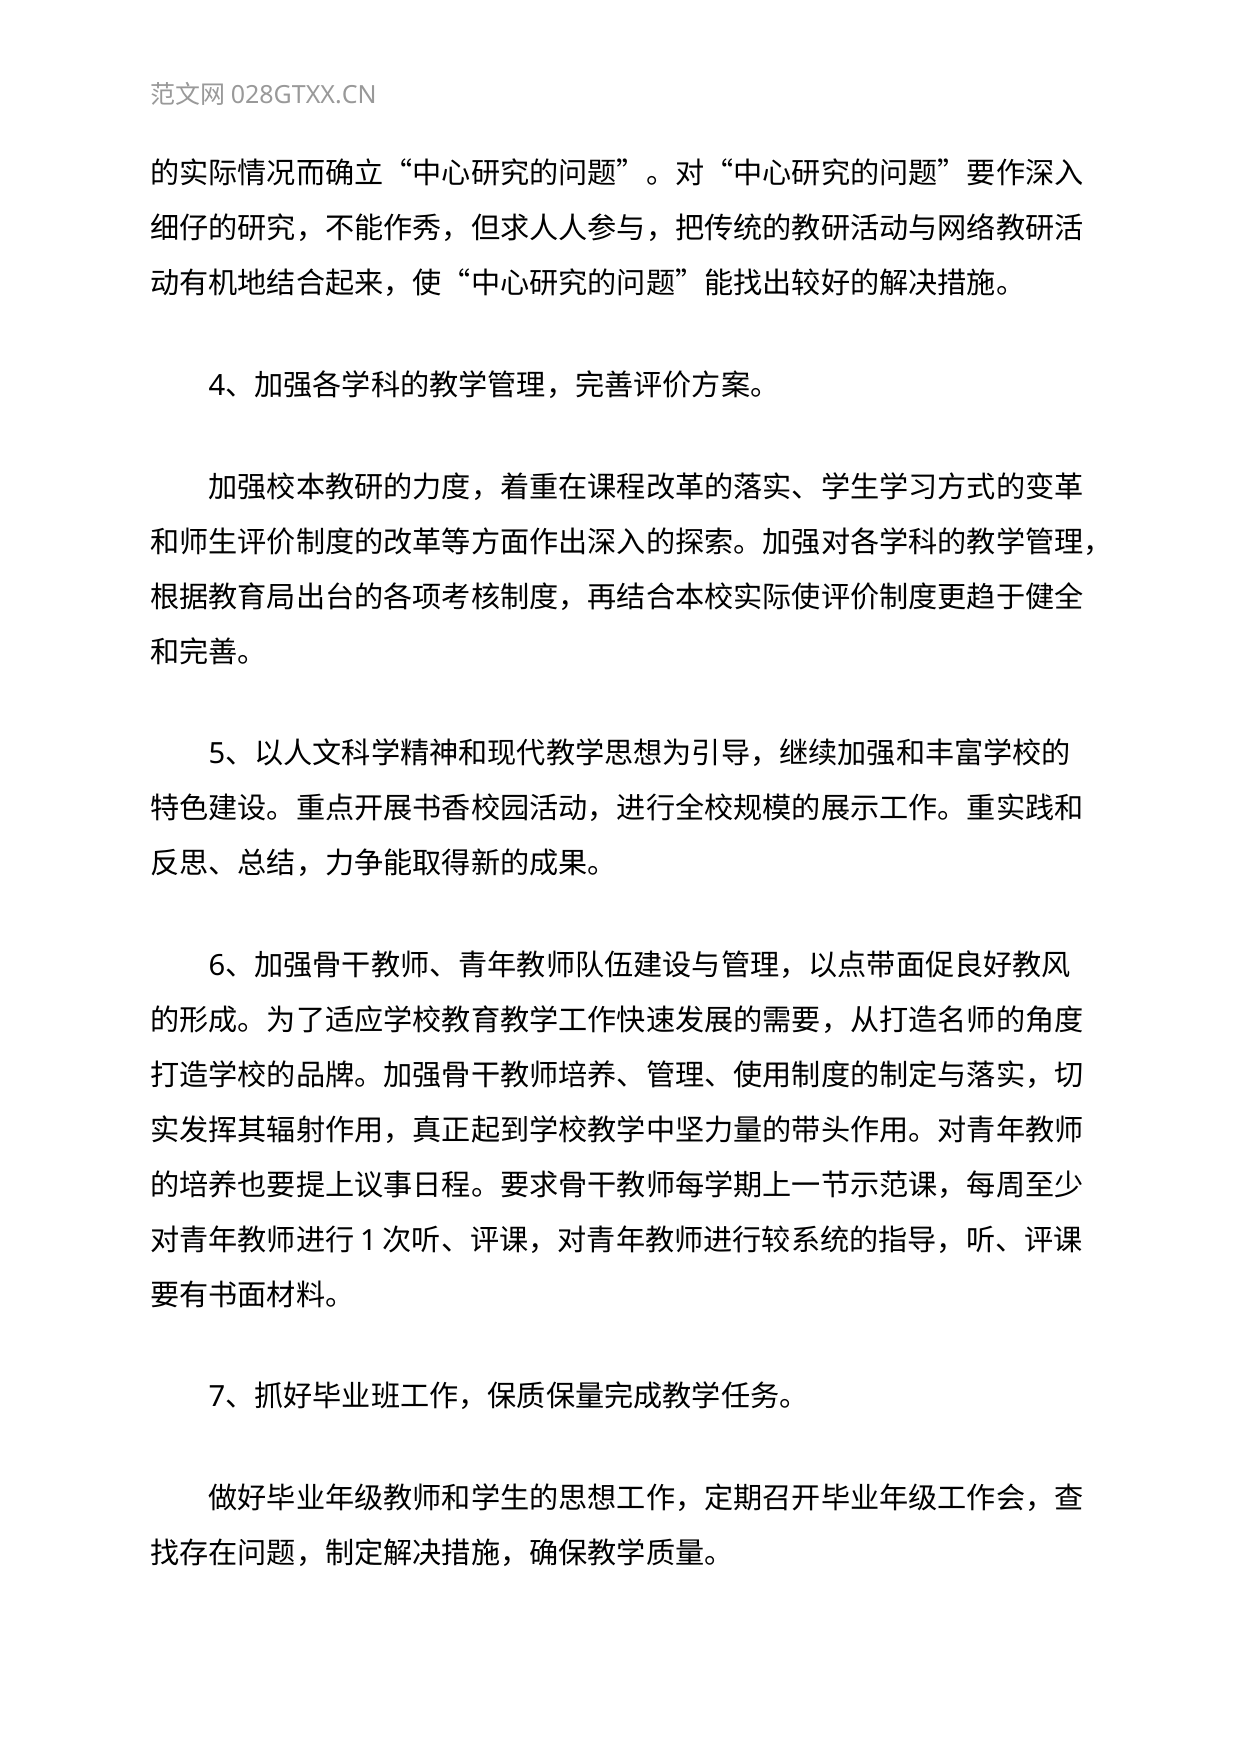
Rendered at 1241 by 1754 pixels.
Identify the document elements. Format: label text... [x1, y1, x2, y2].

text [150, 150, 1090, 302]
text 加强校本教研的力度，着重在课程改革的落实、学生学习方式的变革和师生评价制度的改革等方面作出深入的探索。加强对各学科的教学管理，根据教育局出台的各项考核制度，再结合本校实际使评价制度更趋于健全和完善。 [150, 463, 1090, 671]
text 7、抓好毕业班工作，保质保量完成教学任务。 [150, 1373, 1090, 1415]
text 做好毕业年级教师和学生的思想工作，定期召开毕业年级工作会，查找存在问题，制定解决措施，确保教学质量。 [150, 1475, 1090, 1572]
text 5、以人文科学精神和现代教学思想为引导，继续加强和丰富学校的特色建设。重点开展书香校园活动，进行全校规模的展示工作。重实践和反思、总结，力争能取得新的成果。 [150, 730, 1090, 882]
text 6、加强骨干教师、青年教师队伍建设与管理，以点带面促良好教风的形成。为了适应学校教育教学工作快速发展的需要，从打造名师的角度打造学校的品牌。加强骨干教师培养、管理、使用制度的制定与落实，切实发挥其辐射作用，真正起到学校教学中坚力量的带头作用。对青年教师的培养也要提上议事日程。要求骨干教师每学期上一节示范课，每周至少对青年教师进行1次听、评课，对青年教师进行较系统的指导，听、评课要有书面材料。 [150, 942, 1090, 1313]
text 4、加强各学科的教学管理，完善评价方案。 [150, 362, 1090, 404]
